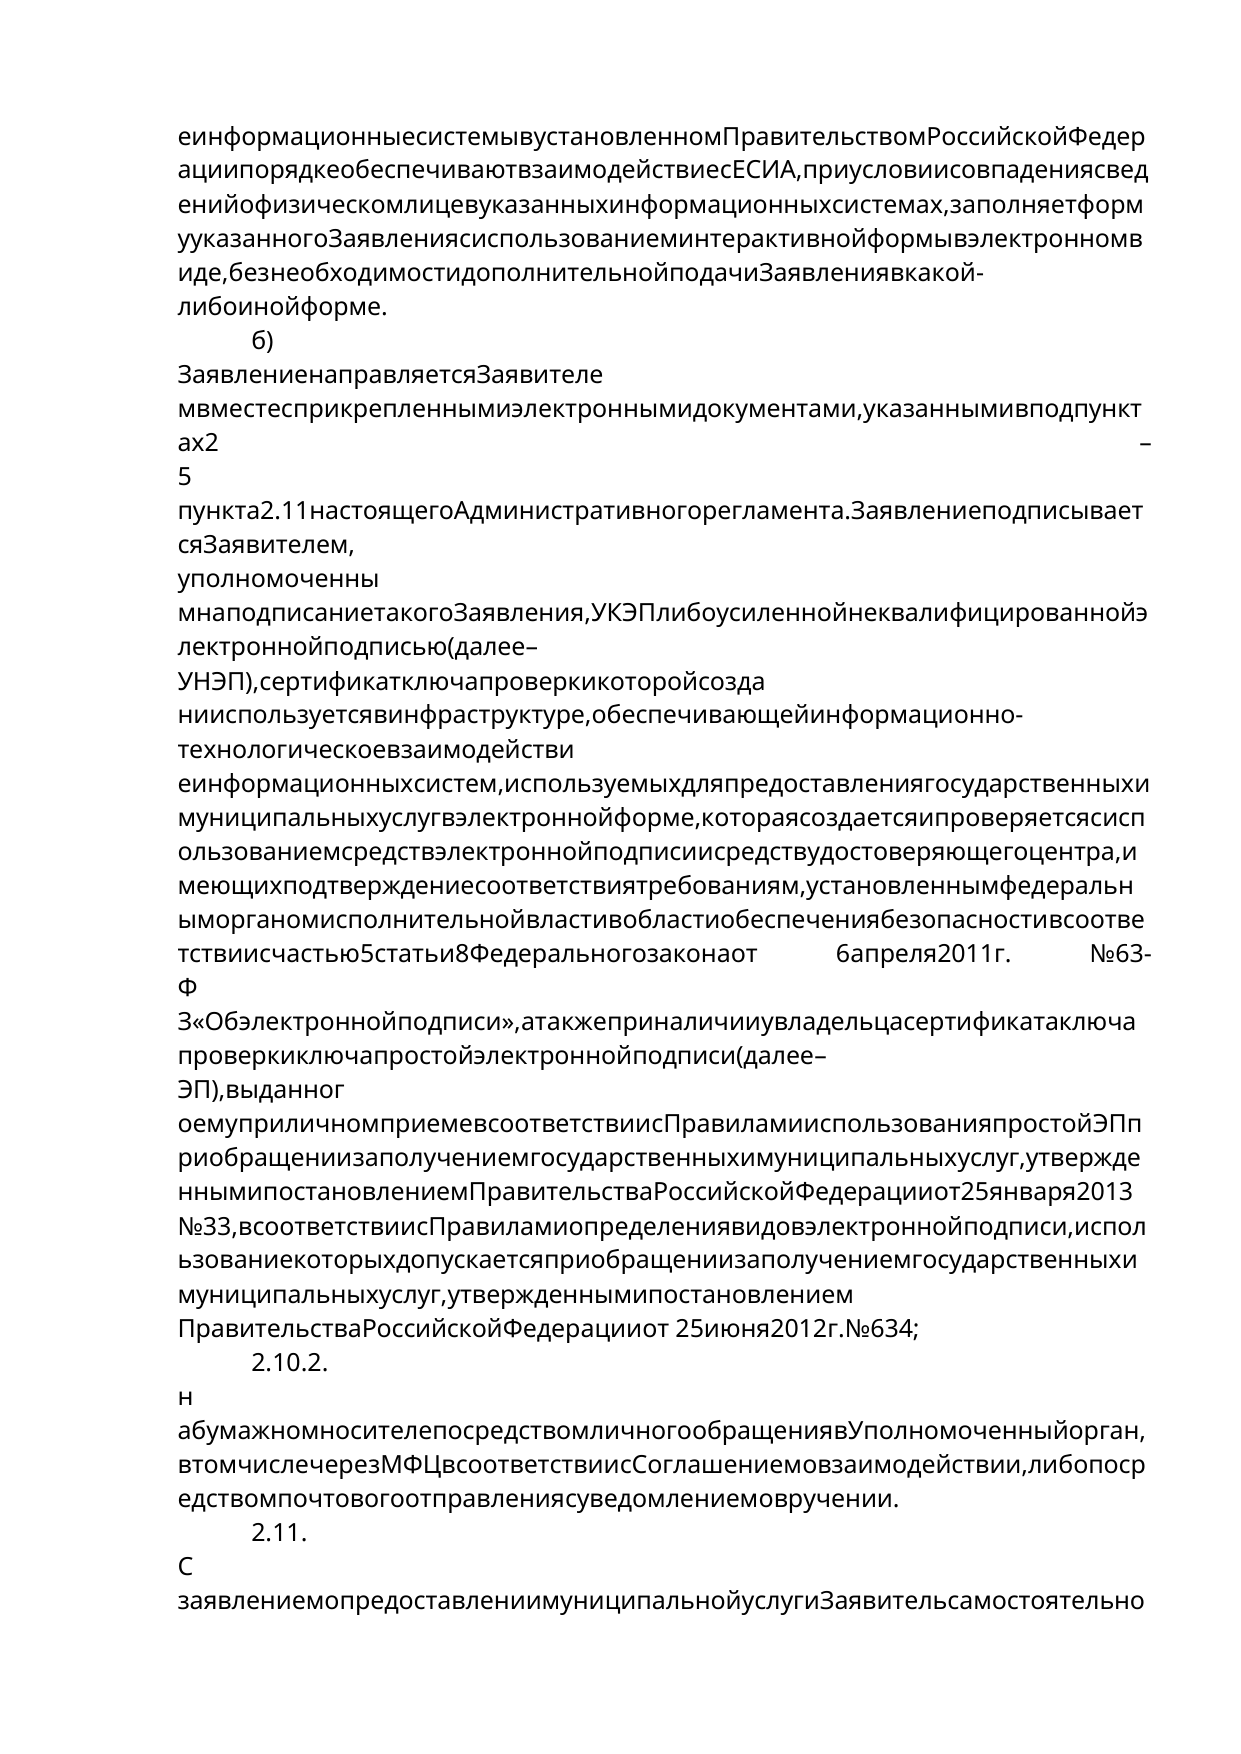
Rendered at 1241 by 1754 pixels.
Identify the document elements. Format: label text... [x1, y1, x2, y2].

text 2.10.2. набумажномносителепосредствомличногообращениявУполномоченныйорган,втомчислечерезМФЦвсоответствиисСоглашениемовзаимодействии,либопосредствомпочтовогоотправлениясуведомлениемовручении. [177, 1344, 1152, 1515]
text б) ЗаявлениенаправляетсяЗаявителемвместесприкрепленнымиэлектроннымидокументами,указаннымивподпунктах2 – 5пункта2.11настоящегоАдминистративногорегламента.ЗаявлениеподписываетсяЗаявителем, уполномоченнымнаподписаниетакогоЗаявления,УКЭПлибоусиленнойнеквалифицированнойэлектроннойподписью(далее–УНЭП),сертификатключапроверкикоторойсозданииспользуетсявинфраструктуре,обеспечивающейинформационно-технологическоевзаимодействиеинформационныхсистем,используемыхдляпредоставлениягосударственныхимуниципальныхуслугвэлектроннойформе,котораясоздаетсяипроверяетсясиспользованиемсредствэлектроннойподписиисредствудостоверяющегоцентра,имеющихподтверждениесоответствиятребованиям,установленнымфедеральныморганомисполнительнойвластивобластиобеспечениябезопасностивсоответствиисчастью5статьи8Федеральногозаконаот 6апреля2011г. №63-ФЗ«Обэлектроннойподписи»,атакжеприналичииувладельцасертификатаключапроверкиключапростойэлектроннойподписи(далее–ЭП),выданногоемуприличномприемевсоответствиисПравиламииспользованияпростойЭПприобращениизаполучениемгосударственныхимуниципальныхуслуг,утвержденнымипостановлениемПравительстваРоссийскойФедерацииот25января2013№33,всоответствиисПравиламиопределениявидовэлектроннойподписи,использованиекоторыхдопускаетсяприобращениизаполучениемгосударственныхимуниципальныхуслуг,утвержденнымипостановлением ПравительстваРоссийскойФедерацииот 25июня2012г.№634; [177, 322, 1152, 1344]
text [177, 1515, 1152, 1617]
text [177, 118, 1152, 322]
